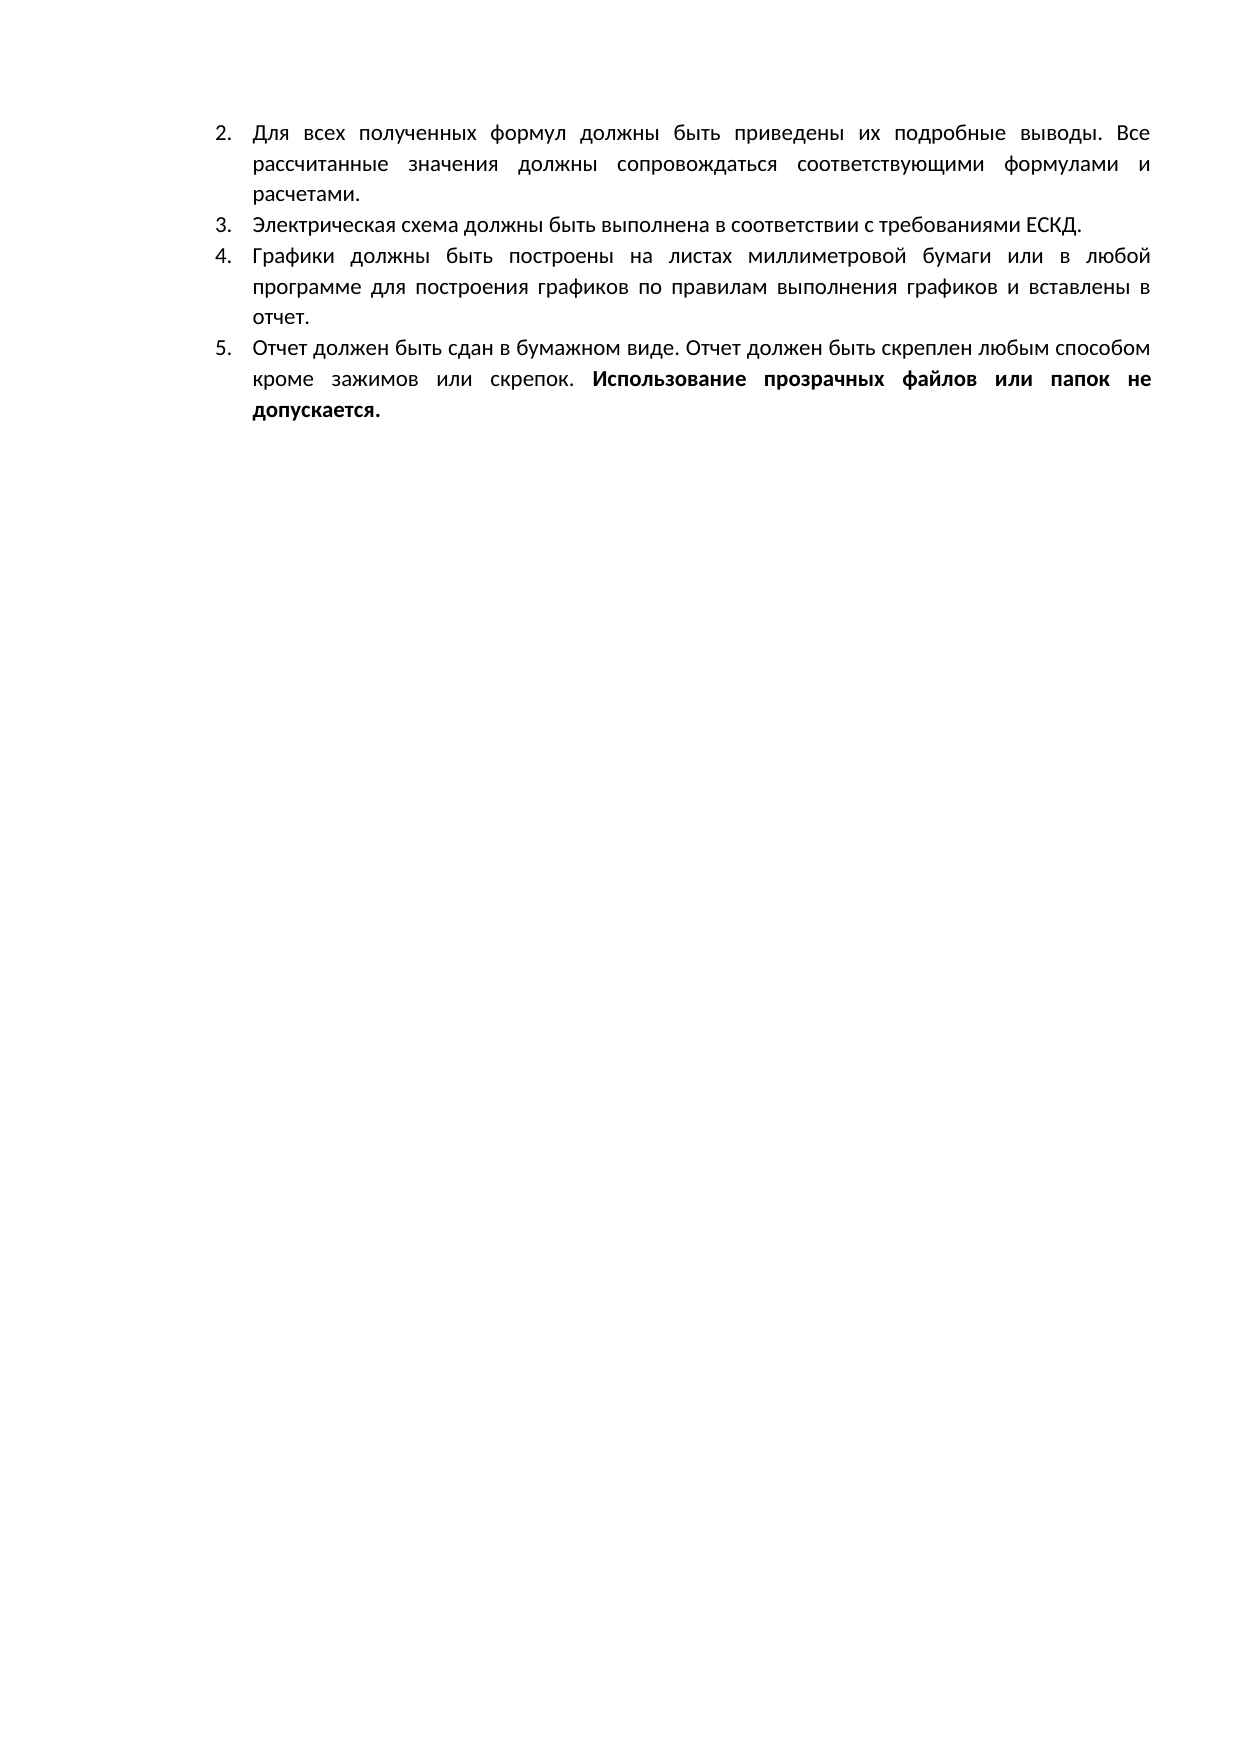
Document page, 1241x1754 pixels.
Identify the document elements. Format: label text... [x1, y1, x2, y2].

list Отчет должен быть сдан в бумажном виде. Отчет должен быть скреплен любым способом кроме зажимов или скрепок. Использование прозрачных файлов или папок не допускается. [215, 333, 1152, 423]
list Графики должны быть построены на листах миллиметровой бумаги или в любой программе для построения графиков по правилам выполнения графиков и вставлены в отчет. [215, 241, 1152, 331]
list Для всех полученных формул должны быть приведены их подробные выводы. Все рассчитанные значения должны сопровождаться соответствующими формулами и расчетами. [215, 118, 1152, 208]
list Электрическая схема должны быть выполнена в соответствии с требованиями ЕСКД. [215, 210, 1152, 238]
